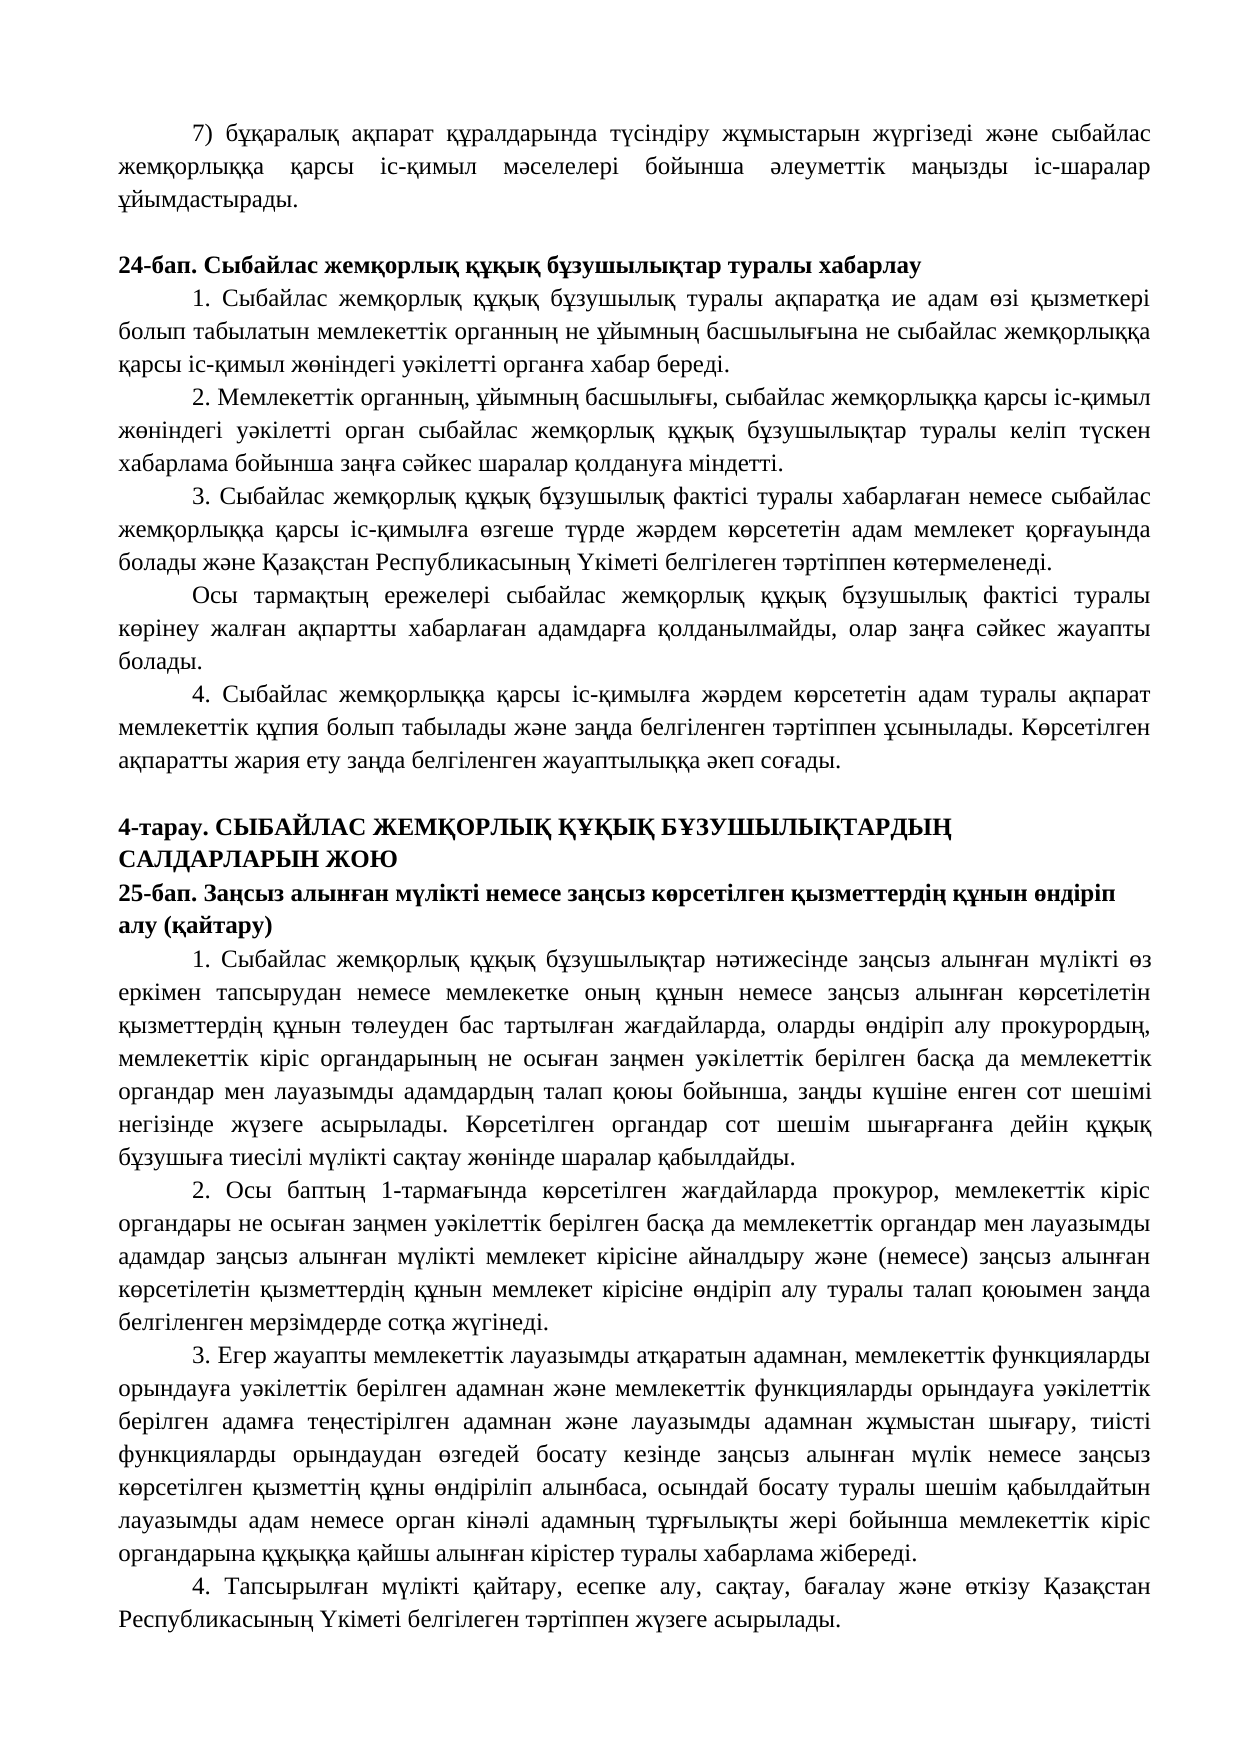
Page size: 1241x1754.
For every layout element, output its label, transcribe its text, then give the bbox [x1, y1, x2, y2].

text 4. Тапсырылған мүлікті қайтару, есепке алу, сақтау, бағалау және өткізу Қазақстан Республикасының Үкіметі белгілеген тәртіппен жүзеге асырылады. [118, 1571, 1152, 1633]
text 3. Егер жауапты мемлекеттік лауазымды атқаратын адамнан, мемлекеттік функцияларды орындауға уәкілеттік берілген адамнан және мемлекеттік функцияларды орындауға уәкілеттік берілген адамға теңестірілген адамнан және лауазымды адамнан жұмыстан шығару, тиісті функцияларды орындаудан өзгедей босату кезінде заңсыз алынған мүлік немесе заңсыз көрсетілген қызметтің құны өндіріліп алынбаса, осындай босату туралы шешім қабылдайтын лауазымды адам немесе орган кінәлі адамның тұрғылықты жері бойынша мемлекеттік кіріс органдарына құқыққа қайшы алынған кірістер туралы хабарлама жібереді. [118, 1340, 1152, 1567]
text 7) бұқаралық ақпарат құралдарында түсіндіру жұмыстарын жүргізеді және сыбайлас жемқорлыққа қарсы іс-қимыл мәселелері бойынша әлеуметтік маңызды іс-шаралар ұйымдастырады. [118, 118, 1152, 213]
text 1. Сыбайлас жемқорлық құқық бұзушылықтар нәтижесінде заңсыз алынған мүлiктi өз еркiмен тапсырудан немесе мемлекетке оның құнын немесе заңсыз алынған көрсетілетін қызметтердің құнын төлеуден бас тартылған жағдайларда, оларды өндіріп алу прокурордың, мемлекеттік кіріс органдарының не осыған заңмен уәкiлеттiк берiлген басқа да мемлекеттiк органдар мен лауазымды адамдардың талап қоюы бойынша, заңды күшіне енген сот шешiмi негізінде жүзеге асырылады. Көрсетілген органдар сот шешiм шығарғанға дейiн құқық бұзушыға тиесiлi мүлiкті сақтау жөнінде шаралар қабылдайды. [118, 944, 1152, 1171]
text 2. Осы баптың 1-тармағында көрсетілген жағдайларда прокурор, мемлекеттік кіріс органдары не осыған заңмен уәкілеттік берілген басқа да мемлекеттік органдар мен лауазымды адамдар заңсыз алынған мүлікті мемлекет кірісіне айналдыру және (немесе) заңсыз алынған көрсетілетін қызметтердің құнын мемлекет кірісіне өндіріп алу туралы талап қоюымен заңда белгіленген мерзімдерде сотқа жүгінеді. [118, 1175, 1152, 1336]
text 1. Сыбайлас жемқорлық құқық бұзушылық туралы ақпаратқа ие адам өзі қызметкері болып табылатын мемлекеттік органның не ұйымның басшылығына не сыбайлас жемқорлыққа қарсы іс-қимыл жөніндегі уәкілетті органға хабар береді. [118, 283, 1152, 378]
text Осы тармақтың ережелері сыбайлас жемқорлық құқық бұзушылық фактісі туралы көрінеу жалған ақпартты хабарлаған адамдарға қолданылмайды, олар заңға сәйкес жауапты болады. [118, 580, 1152, 675]
text 4. Сыбайлас жемқорлыққа қарсы іс-қимылға жәрдем көрсететін адам туралы ақпарат мемлекеттік құпия болып табылады және заңда белгіленген тәртіппен ұсынылады. Көрсетілген ақпаратты жария ету заңда белгіленген жауаптылыққа әкеп соғады. [118, 679, 1152, 774]
text 3. Сыбайлас жемқорлық құқық бұзушылық фактісі туралы хабарлаған немесе сыбайлас жемқорлыққа қарсы іс-қимылға өзгеше түрде жәрдем көрсететін адам мемлекет қорғауында болады және Қазақстан Республикасының Үкіметі белгілеген тәртіппен көтермеленеді. [118, 481, 1152, 576]
text 2. Мемлекеттік органның, ұйымның басшылығы, сыбайлас жемқорлыққа қарсы іс-қимыл жөніндегі уәкілетті орган сыбайлас жемқорлық құқық бұзушылықтар туралы келіп түскен хабарлама бойынша заңға сәйкес шаралар қолдануға міндетті. [118, 382, 1152, 477]
text 24-бап. Сыбайлас жемқорлық құқық бұзушылықтар туралы хабарлау [118, 250, 1152, 279]
text 4-тарау. СЫБАЙЛАС ЖЕМҚОРЛЫҚ ҚҰҚЫҚ БҰЗУШЫЛЫҚТАРДЫҢ САЛДАРЛАРЫН ЖОЮ [118, 812, 1152, 873]
text 25-бап. Заңсыз алынған мүлікті немесе заңсыз көрсетілген қызметтердің құнын өндіріп алу (қайтару) [118, 878, 1152, 939]
